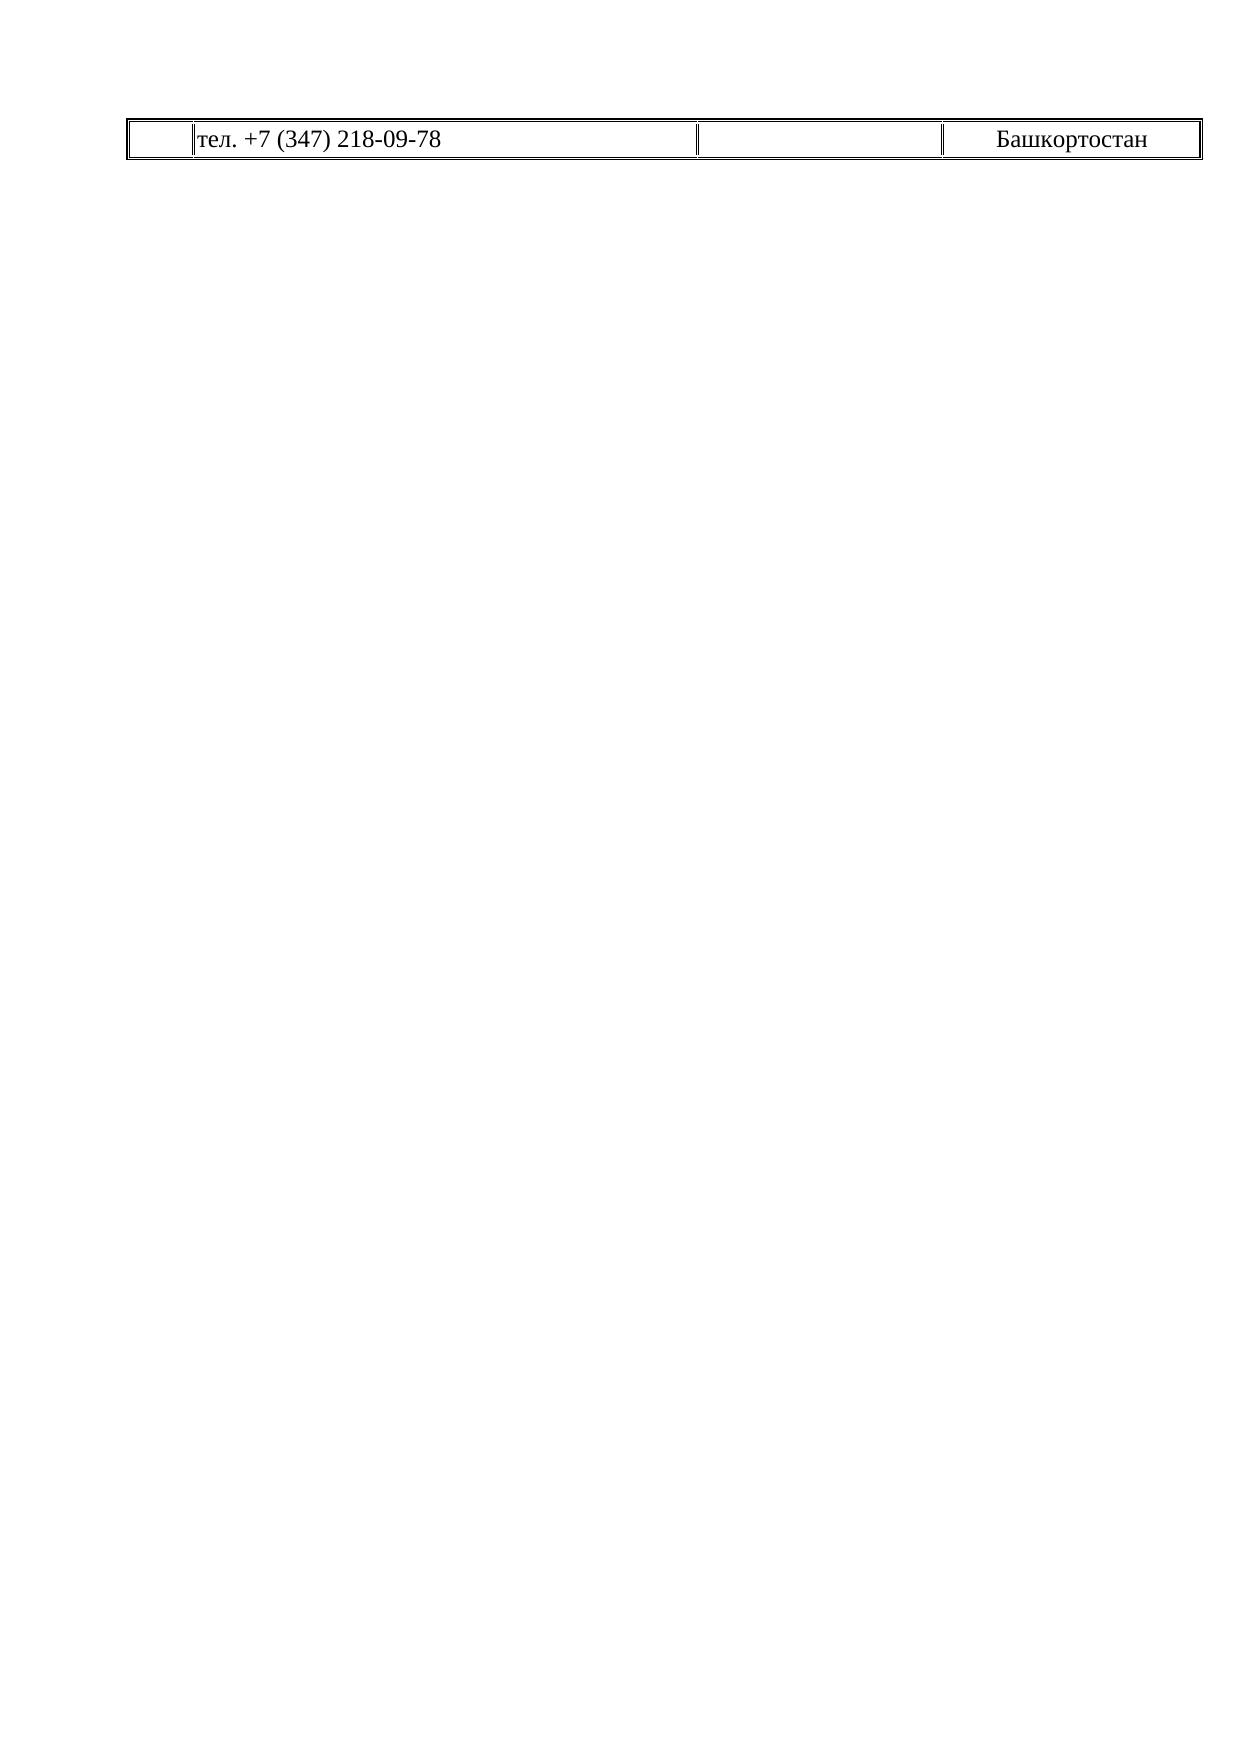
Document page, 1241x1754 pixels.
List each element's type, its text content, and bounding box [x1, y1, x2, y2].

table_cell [698, 122, 942, 156]
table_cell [943, 122, 1199, 156]
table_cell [194, 122, 697, 156]
table_cell 9. [130, 122, 194, 156]
